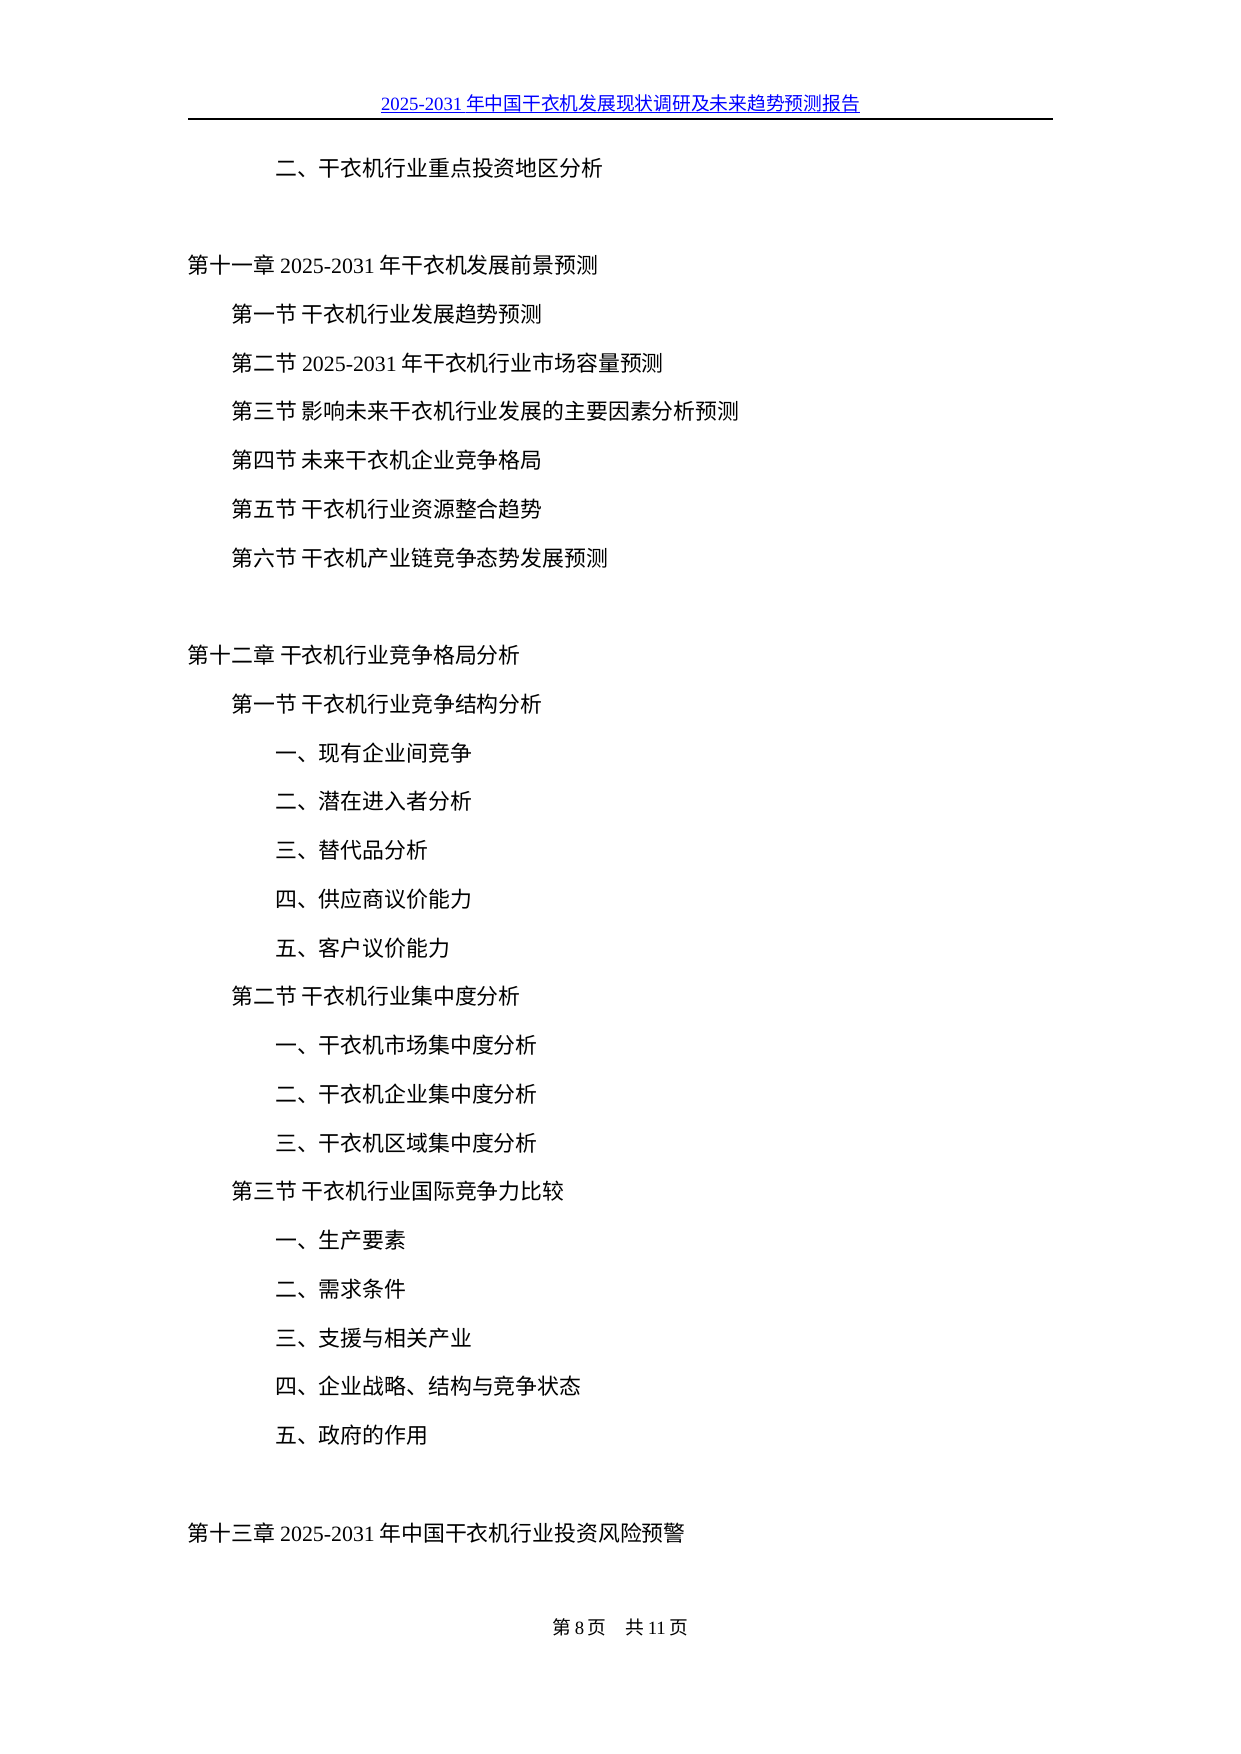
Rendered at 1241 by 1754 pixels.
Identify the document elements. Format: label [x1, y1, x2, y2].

text [187, 150, 1053, 1548]
